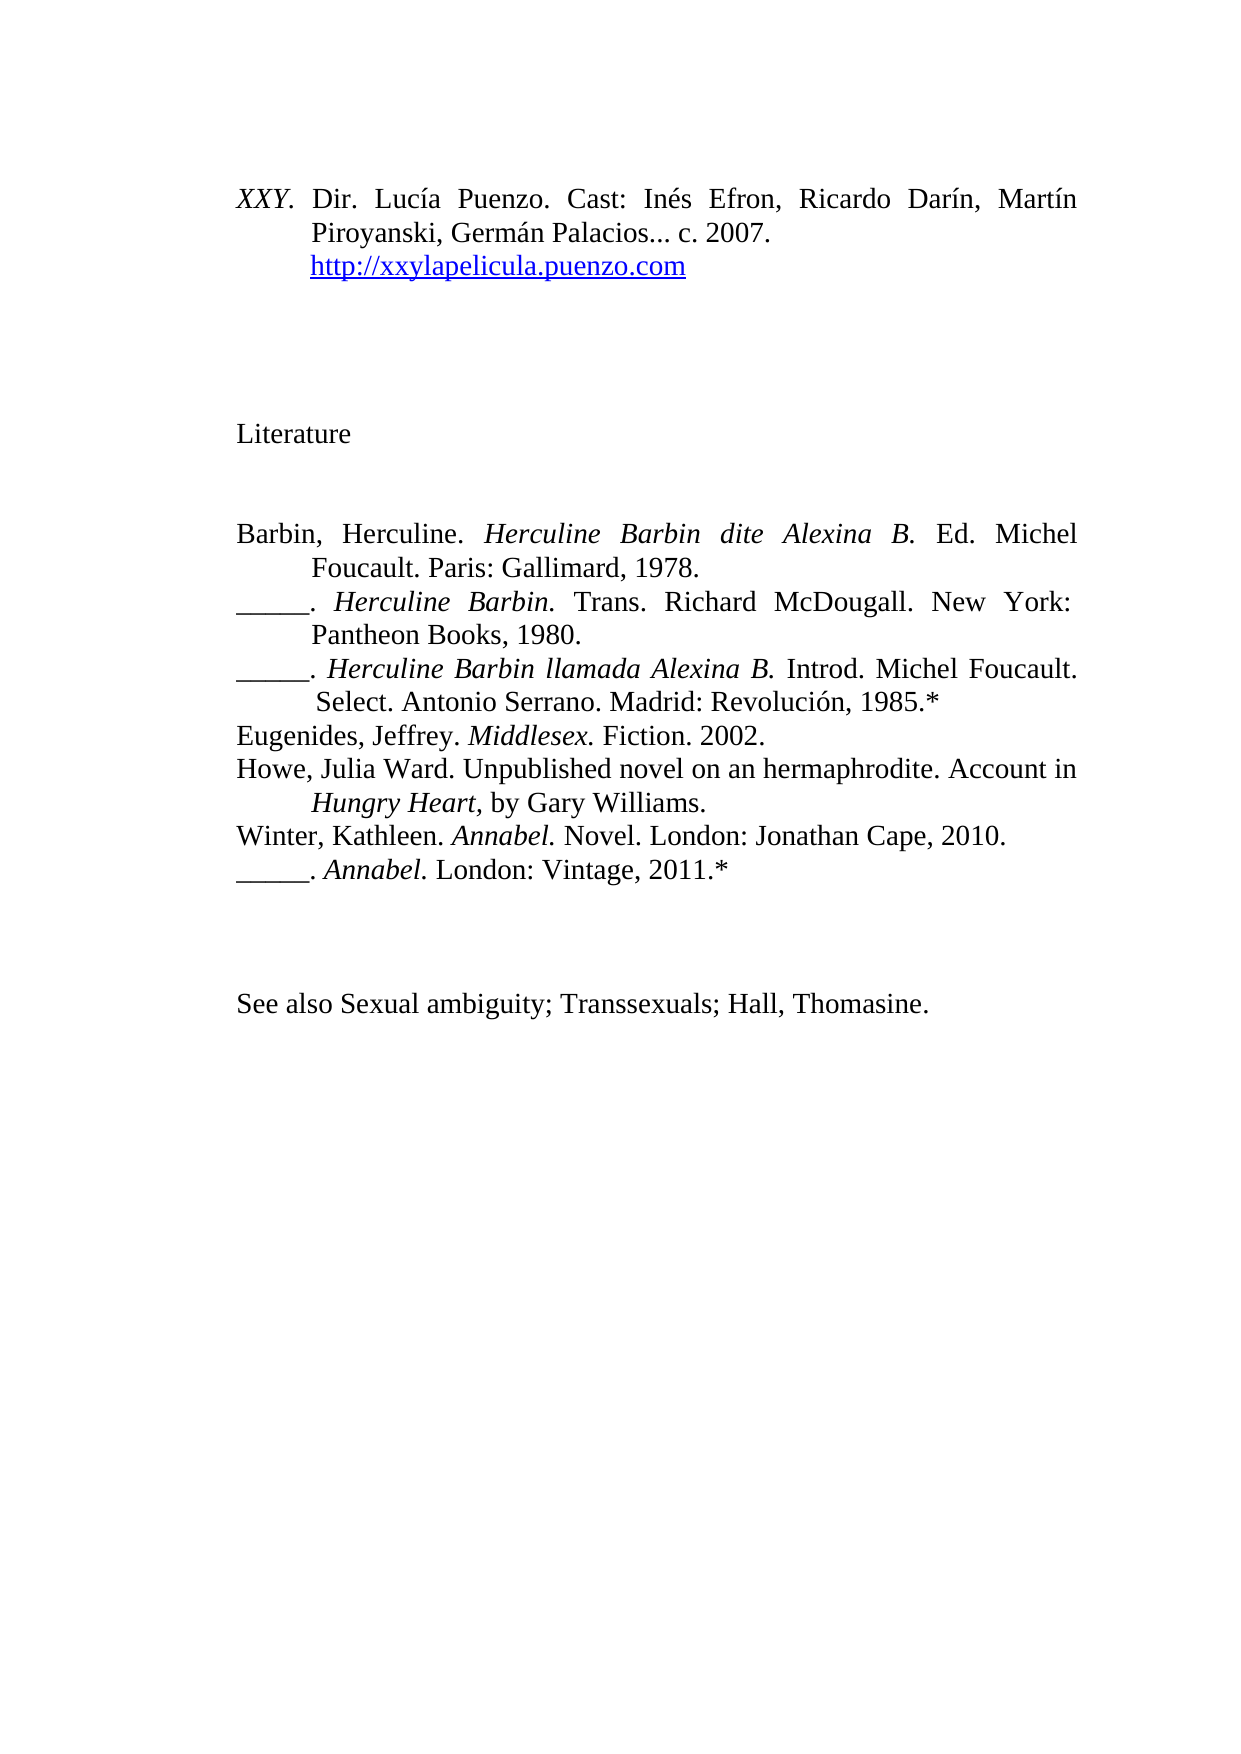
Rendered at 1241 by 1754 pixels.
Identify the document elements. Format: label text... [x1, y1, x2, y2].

text Literature [236, 416, 1078, 449]
text http://xxylapelicula.puenzo.com [310, 248, 1078, 282]
text Howe, Julia Ward. Unpublished novel on an hermaphrodite. Account in Hungry Heart, by Gary Williams. [236, 751, 1078, 818]
text See also Sexual ambiguity; Transsexuals; Hall, Thomasine. [236, 986, 1078, 1020]
text XXY. Dir. Lucía Puenzo. Cast: Inés Efron, Ricardo Darín, Martín Piroyanski, Germán Palacios... c. 2007. [236, 181, 1078, 248]
text Eugenides, Jeffrey. Middlesex. Fiction. 2002. [236, 718, 1078, 751]
text Winter, Kathleen. Annabel. Novel. London: Jonathan Cape, 2010. [236, 818, 1078, 852]
text _____. Annabel. London: Vintage, 2011.* [236, 852, 1078, 886]
text _____. Herculine Barbin. Trans. Richard McDougall. New York: Pantheon Books, 1980. [236, 584, 1072, 651]
text _____. Herculine Barbin llamada Alexina B. Introd. Michel Foucault. Select. Antonio Serrano. Madrid: Revolución, 1985.* [236, 651, 1078, 718]
text Barbin, Herculine. Herculine Barbin dite Alexina B. Ed. Michel Foucault. Paris: Gallimard, 1978. [236, 517, 1078, 584]
